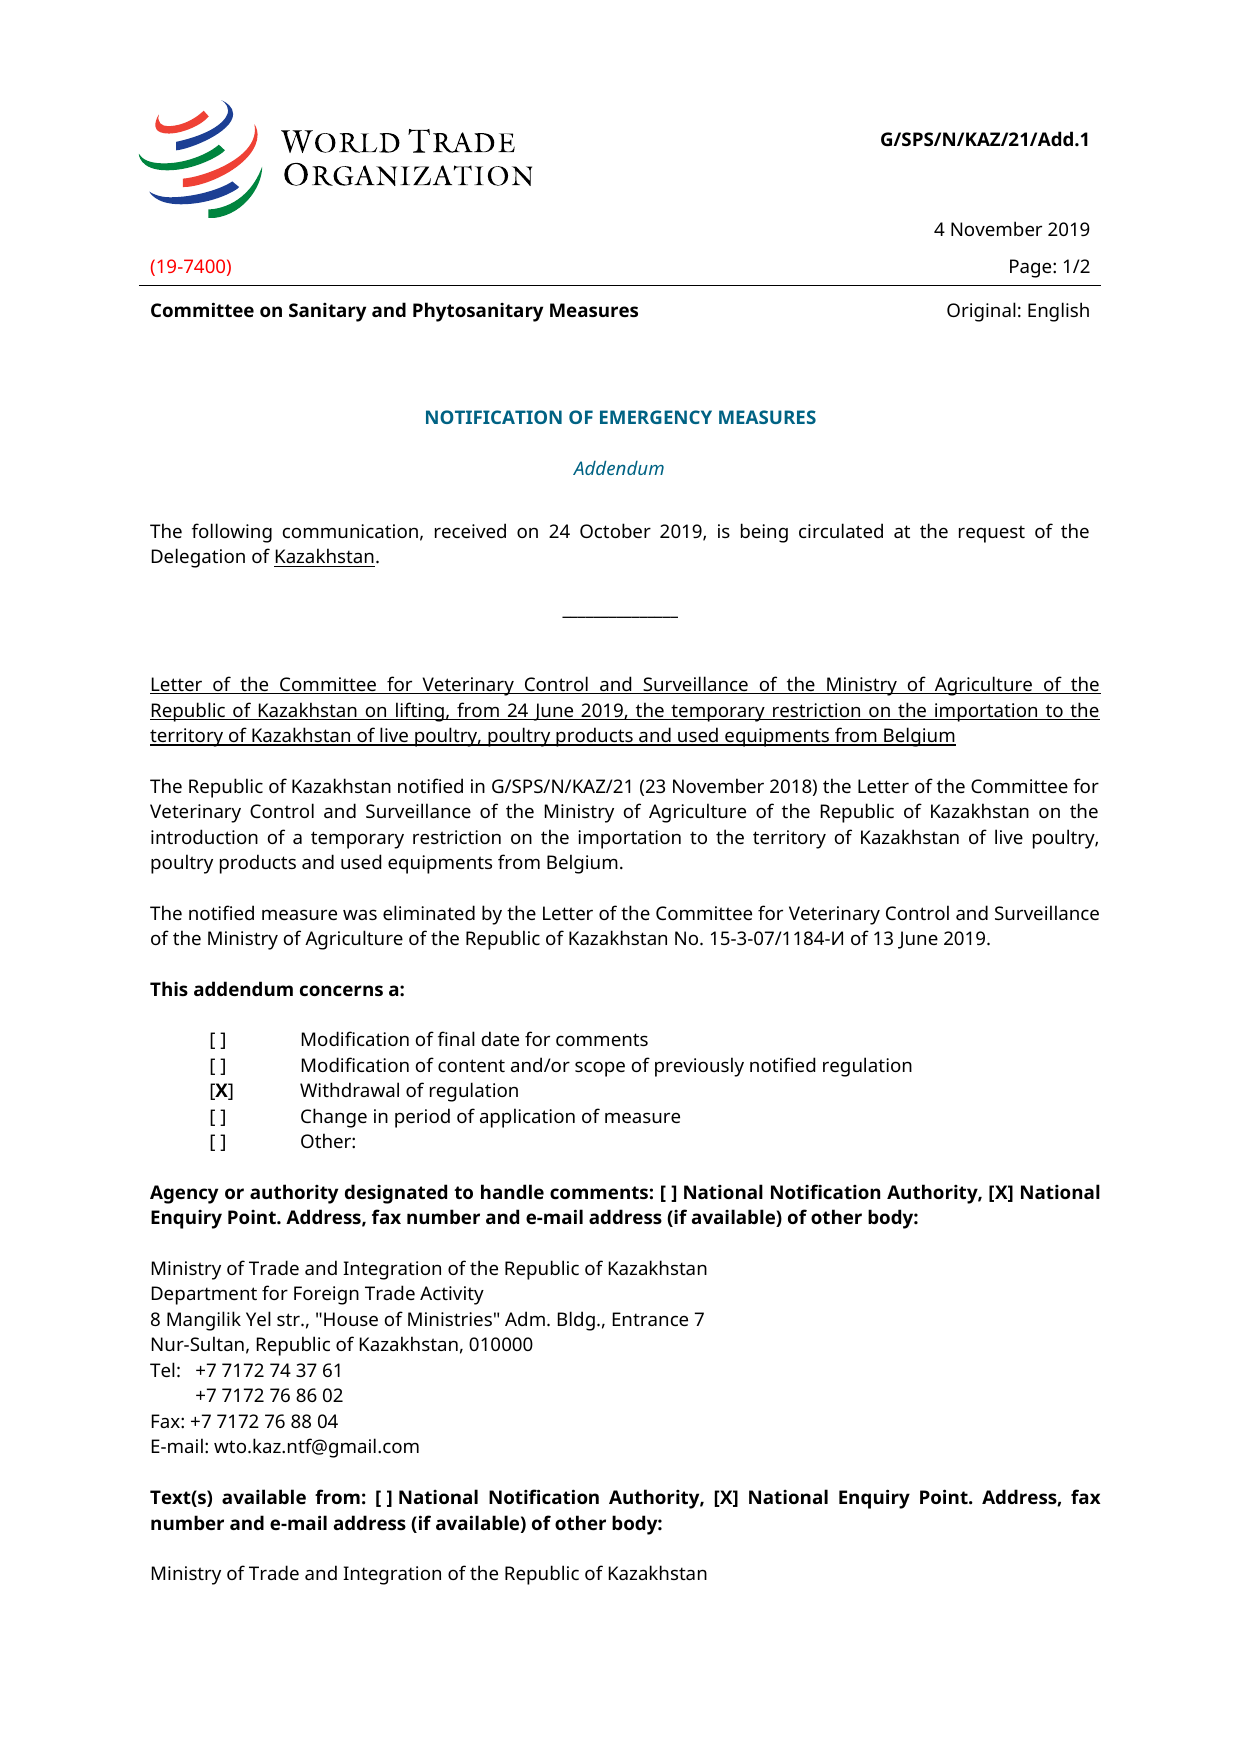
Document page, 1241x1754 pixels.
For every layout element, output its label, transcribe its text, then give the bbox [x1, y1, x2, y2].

table_cell This addendum concerns a: [150, 976, 1113, 1027]
table_cell [ ] Modification of final date for comments [150, 1027, 1113, 1052]
table_header Letter of the Committee for Veterinary Control and Surveillance of the Ministry of Agriculture of the Republic of Kazakhstan on lifting, from 24 June 2019, the temporary restriction on the importation to the territory of Kazakhstan of live poultry, poultry products and used equipments from Belgium [150, 671, 1113, 773]
table_cell [ ] Other: [150, 1129, 1113, 1179]
table_cell [X] Withdrawal of regulation [150, 1078, 1113, 1103]
table_cell Text(s) available from: [ ] National Notification Authority, [X] National Enquiry Point. Address, fax number and e-mail address (if available) of other body: [150, 1484, 1113, 1560]
table_cell [ ] Change in period of application of measure [150, 1103, 1113, 1129]
text The following communication, received on 24 October 2019, is being circulated at the request of the Delegation of Kazakhstan. [150, 518, 1090, 569]
title NOTIFICATION OF EMERGENCY MEASURES [150, 405, 1090, 430]
table_cell Agency or authority designated to handle comments: [ ] National Notification Authority, [X] National Enquiry Point. Address, fax number and e-mail address (if available) of other body: [150, 1179, 1113, 1255]
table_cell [150, 1560, 1113, 1586]
title Addendum [150, 455, 1090, 481]
table_cell The Republic of Kazakhstan notified in G/SPS/N/KAZ/21 (23 November 2018) the Letter of the Committee for Veterinary Control and Surveillance of the Ministry of Agriculture of the Republic of Kazakhstan on the introduction of a temporary restriction on the importation to the territory of Kazakhstan of live poultry, poultry products and used equipments from Belgium. The notified measure was eliminated by the Letter of the Committee for Veterinary Control and Surveillance of the Ministry of Agriculture of the Republic of Kazakhstan No. 15-3-07/1184-И of 13 June 2019. [150, 773, 1113, 976]
text _______________ [150, 595, 1090, 620]
table_cell [ ] Modification of content and/or scope of previously notified regulation [150, 1052, 1113, 1078]
